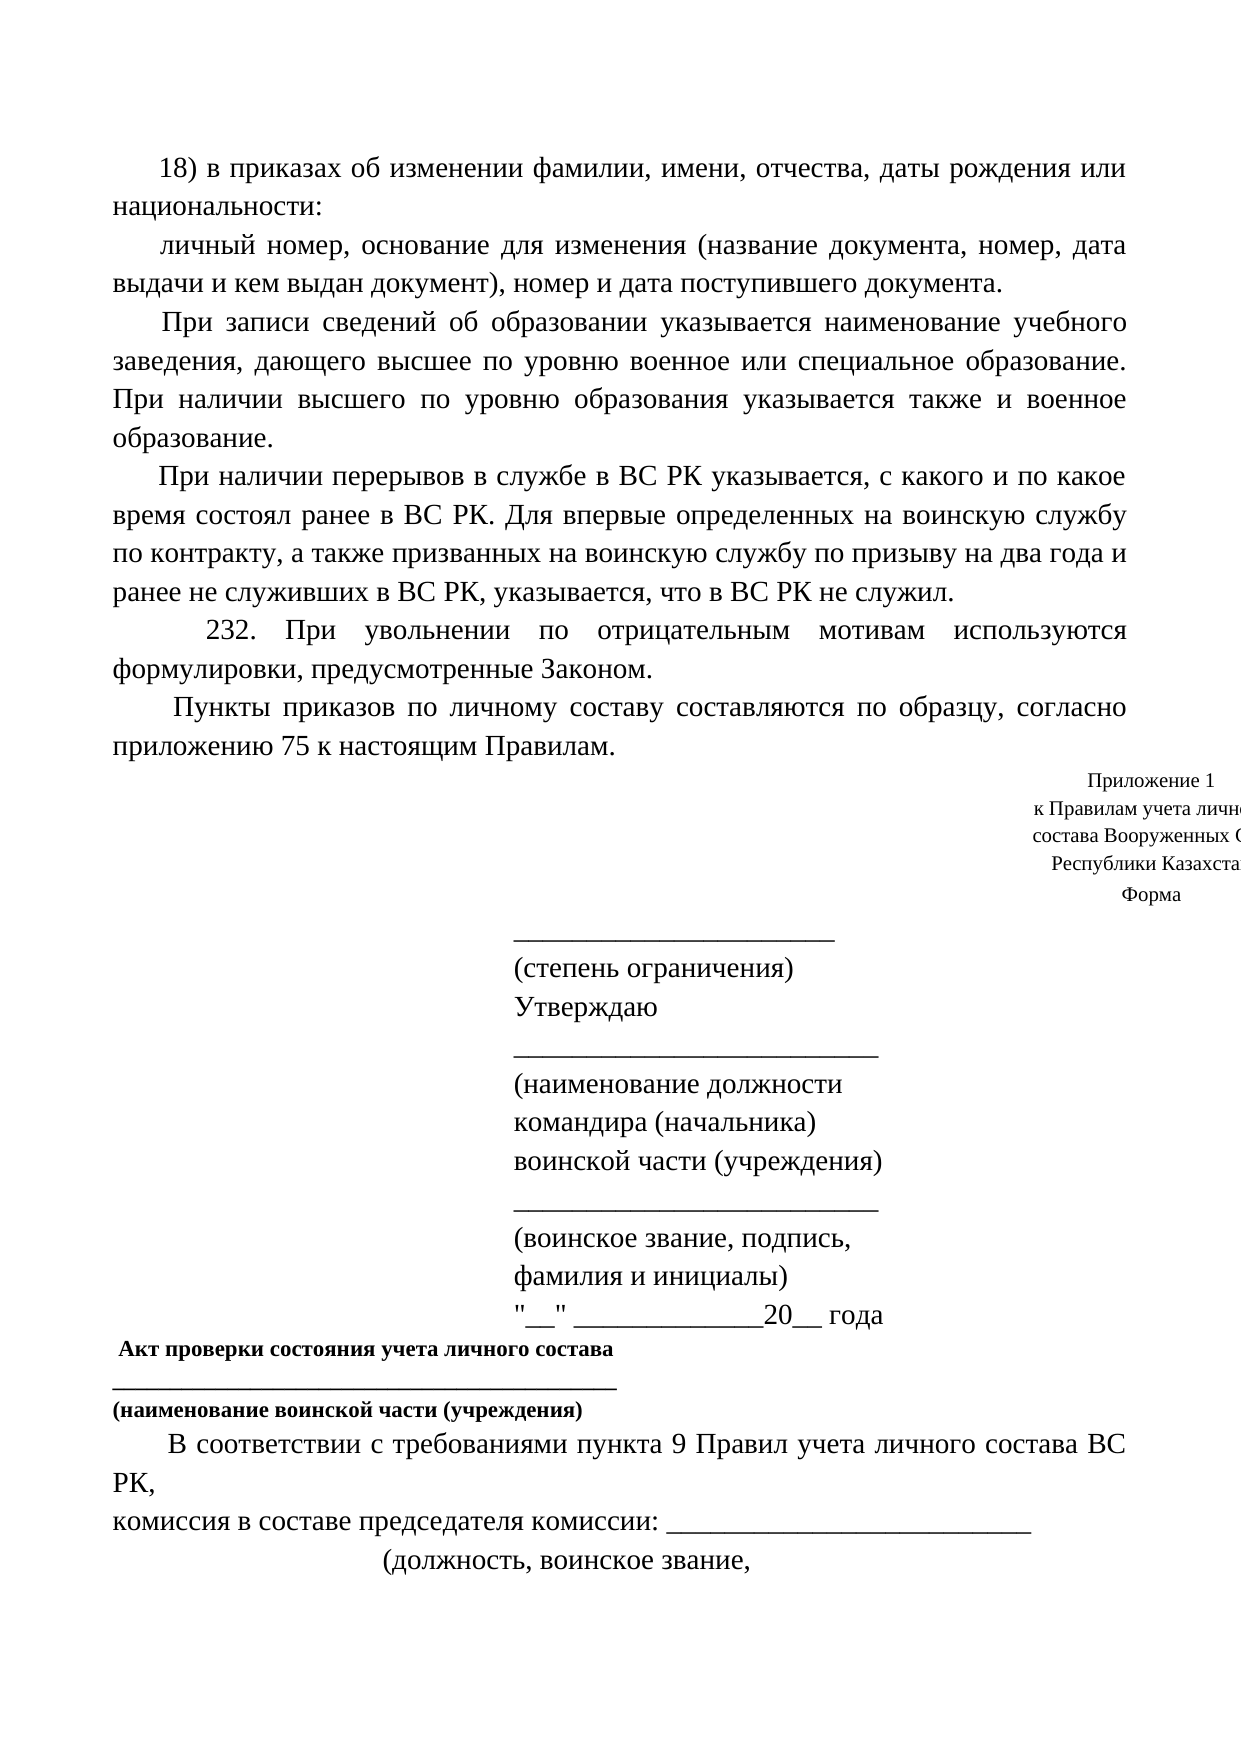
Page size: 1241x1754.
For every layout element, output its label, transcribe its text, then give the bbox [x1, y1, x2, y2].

text При наличии перерывов в службе в ВС РК указывается, с какого и по какое время состоял ранее в ВС РК. Для впервые определенных на воинскую службу по контракту, а также призванных на воинскую службу по призыву на два года и ранее не служивших в ВС РК, указывается, что в ВС РК не служил. [112, 458, 1128, 607]
text (наименование должности [112, 1066, 1128, 1099]
text (степень ограничения) [112, 950, 1128, 984]
text фамилия и инициалы) [112, 1258, 1128, 1292]
text Акт проверки состояния учета личного состава ____________________________________________ (наименование воинской части (учреждения) [112, 1336, 1128, 1422]
text 18) в приказах об изменении фамилии, имени, отчества, даты рождения или национальности: [112, 150, 1128, 222]
text В соответствии с требованиями пункта 9 Правил учета личного состава ВС РК, [112, 1426, 1128, 1498]
text воинской части (учреждения) [112, 1143, 1128, 1176]
text 232. При увольнении по отрицательным мотивам используются формулировки, предусмотренные Законом. [112, 612, 1128, 684]
text (воинское звание, подпись, [112, 1220, 1128, 1253]
text _________________________ [112, 1181, 1128, 1215]
text командира (начальника) [112, 1104, 1128, 1138]
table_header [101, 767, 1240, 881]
text _________________________ [112, 1027, 1128, 1061]
text ______________________ [112, 912, 1128, 945]
text Утверждаю [112, 989, 1128, 1022]
text личный номер, основание для изменения (название документа, номер, дата выдачи и кем выдан документ), номер и дата поступившего документа. [112, 227, 1128, 299]
text "__" _____________20__ года [112, 1297, 1128, 1331]
text (должность, воинское звание, [112, 1542, 1128, 1575]
text комиссия в составе председателя комиссии: _________________________ [112, 1503, 1128, 1537]
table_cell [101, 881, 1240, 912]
text При записи сведений об образовании указывается наименование учебного заведения, дающего высшее по уровню военное или специальное образование. При наличии высшего по уровню образования указывается также и военное образование. [112, 304, 1128, 453]
text Пункты приказов по личному составу составляются по образцу, согласно приложению 75 к настоящим Правилам. [112, 689, 1128, 762]
